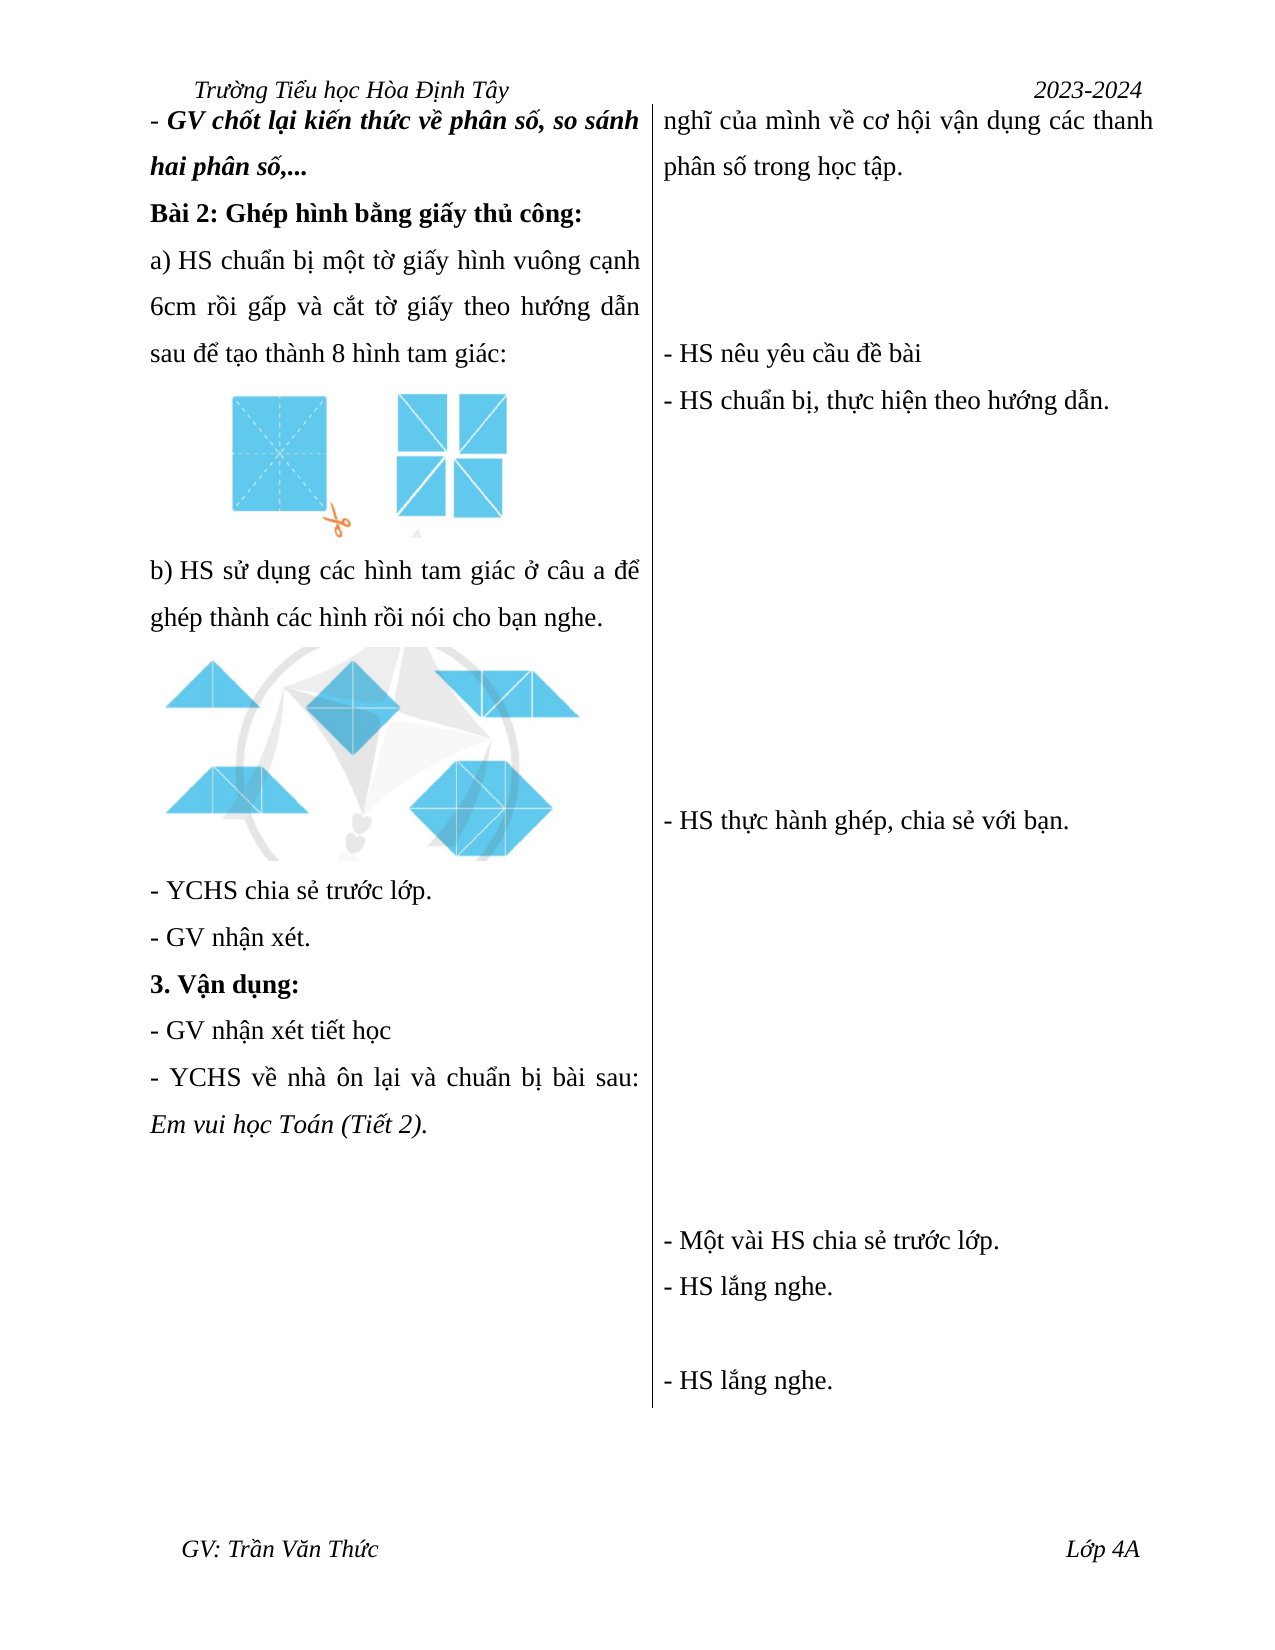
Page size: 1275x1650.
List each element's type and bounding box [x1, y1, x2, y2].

table_header [139, 104, 652, 1408]
picture [150, 647, 603, 861]
picture [224, 383, 546, 538]
table_header [653, 104, 1165, 1408]
